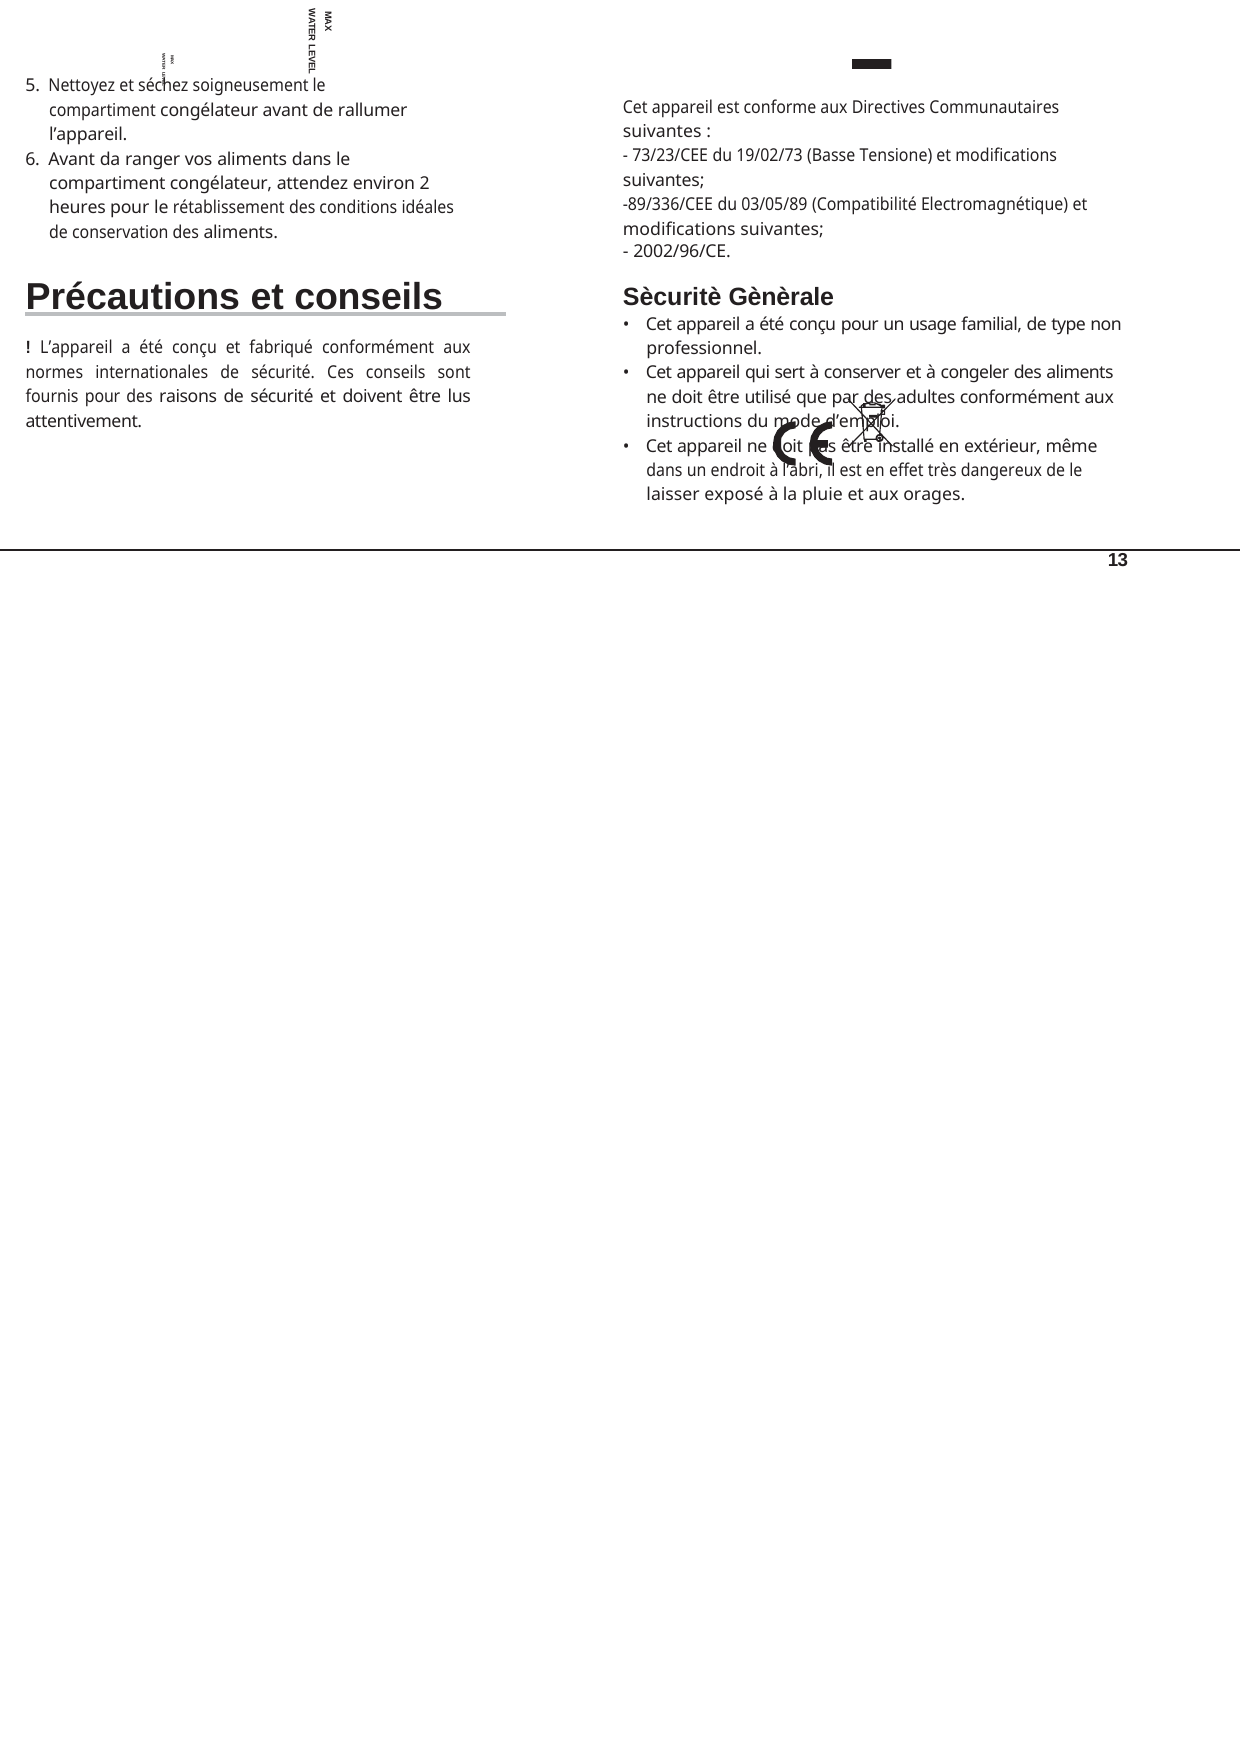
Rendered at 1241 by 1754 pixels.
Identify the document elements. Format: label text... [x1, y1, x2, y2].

subtitle Précautions et conseils [25, 274, 593, 317]
list Cet appareil ne doit pas être installé en extérieur, même dans un endroit à l’abri, il est en effet très dangereux de le laisser exposé à la pluie et aux orages. [623, 433, 1108, 506]
subtitle 13 [0, 551, 1128, 570]
list Nettoyez et séchez soigneusement le compartiment congélateur avant de rallumer l’appareil. [25, 73, 410, 146]
subtitle Sècuritè Gènèrale [623, 283, 1240, 311]
text -89/336/CEE du 03/05/89 (Compatibilité Electromagnétique) et modifications suivantes; [623, 192, 1128, 240]
text Cet appareil est conforme aux Directives Communautaires suivantes : [623, 94, 1128, 143]
text - 73/23/CEE du 19/02/73 (Basse Tensione) et modifications suivantes; [623, 143, 1128, 191]
text ! L’appareil a été conçu et fabriqué conformément aux normes internationales de sécurité. Ces conseils sont fournis pour des raisons de sécurité et doivent être lus attentivement. [25, 335, 471, 432]
list Avant da ranger vos aliments dans le compartiment congélateur, attendez environ 2 heures pour le rétablissement des conditions idéales de conservation des aliments. [25, 146, 466, 243]
list Cet appareil a été conçu pour un usage familial, de type non professionnel. [623, 311, 1127, 360]
text - 2002/96/CE. [623, 240, 1240, 261]
list Cet appareil qui sert à conserver et à congeler des aliments ne doit être utilisé que par des adultes conformément aux instructions du mode d’emploi. [623, 360, 1121, 433]
